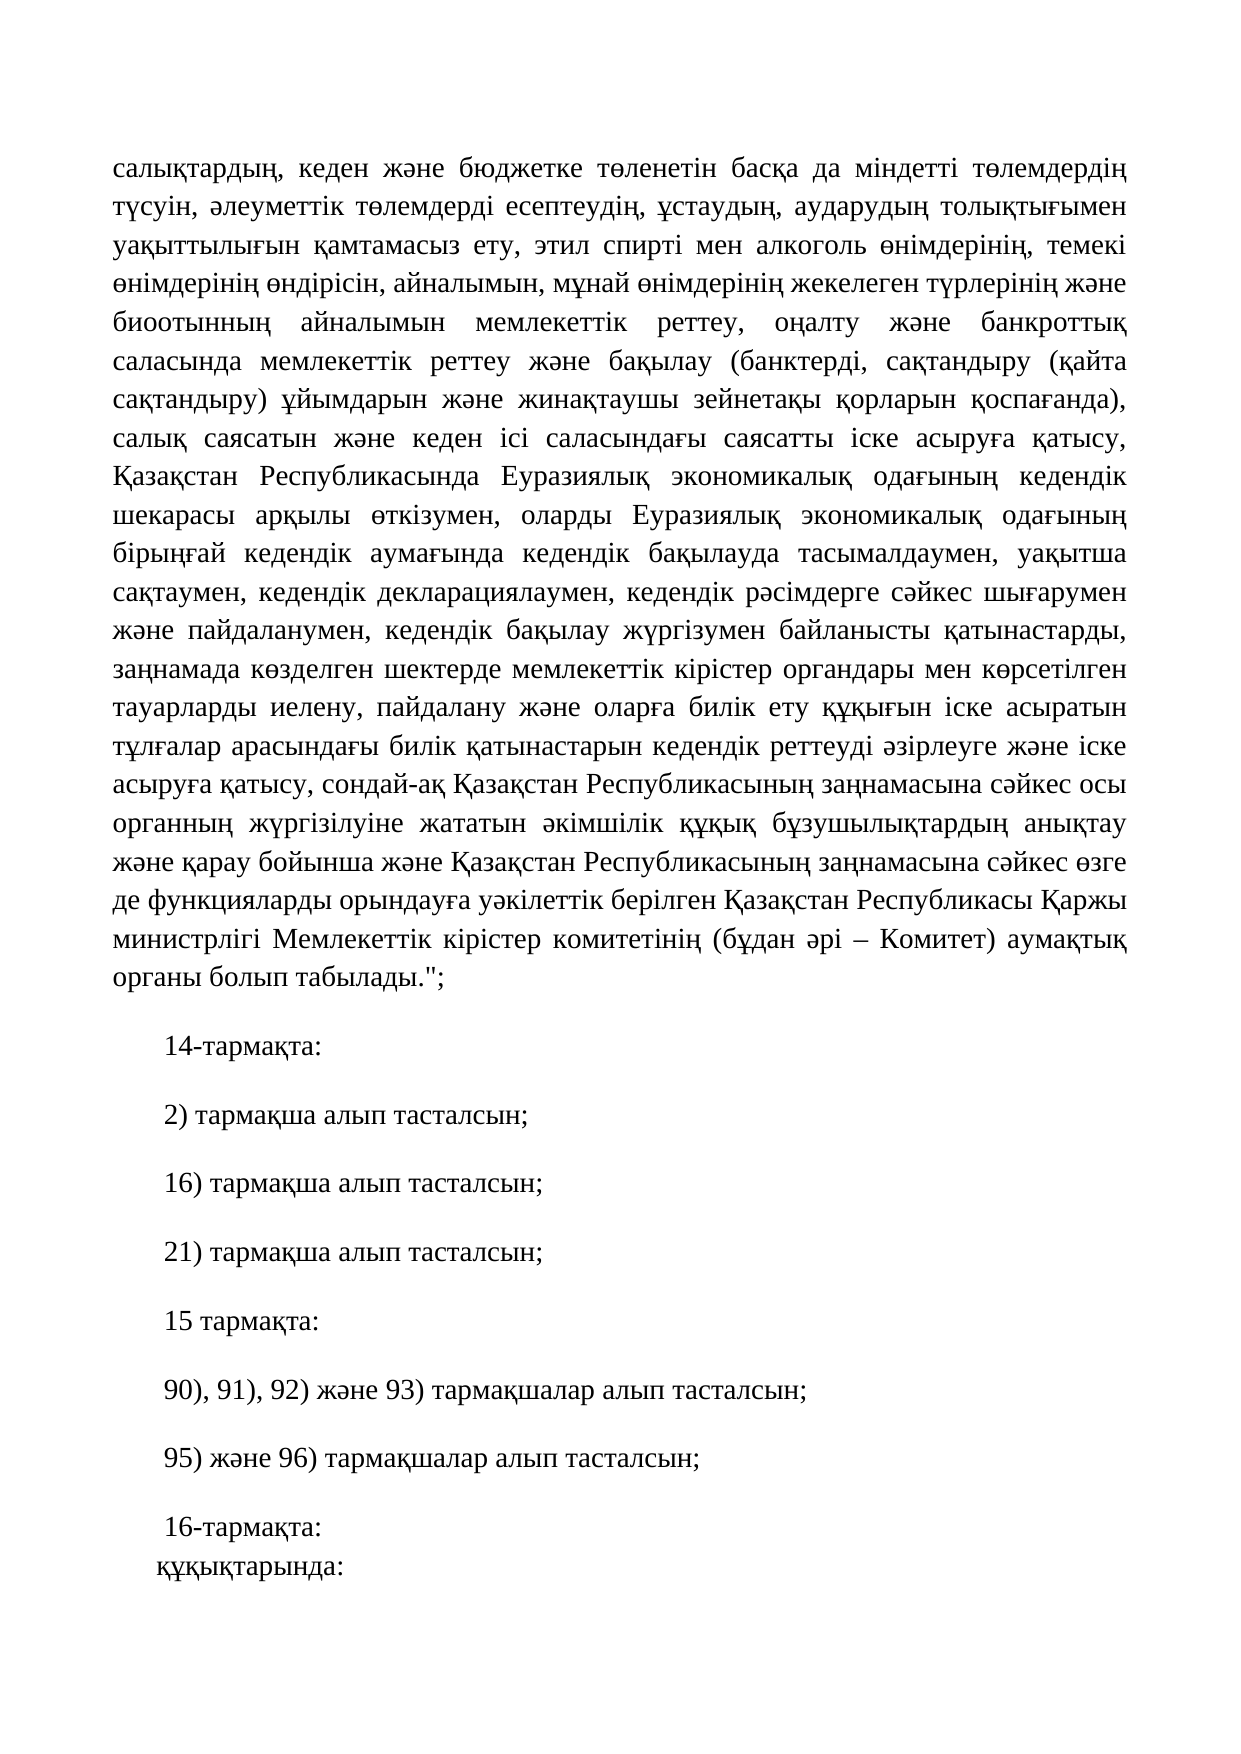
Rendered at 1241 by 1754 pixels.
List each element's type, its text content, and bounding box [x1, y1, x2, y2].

text 2) тармақша алып тасталсын; [112, 1097, 1128, 1130]
text 16) тармақша алып тасталсын; [112, 1166, 1128, 1199]
text 14-тармақта: [112, 1028, 1128, 1062]
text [112, 150, 1128, 993]
text 95) және 96) тармақшалар алып тасталсын; [112, 1441, 1128, 1474]
text 15 тармақта: [112, 1303, 1128, 1337]
text 16-тармақта: [112, 1509, 1128, 1543]
text 90), 91), 92) және 93) тармақшалар алып тасталсын; [112, 1372, 1128, 1405]
text құқықтарында: [112, 1548, 1128, 1581]
text 21) тармақша алып тасталсын; [112, 1234, 1128, 1268]
